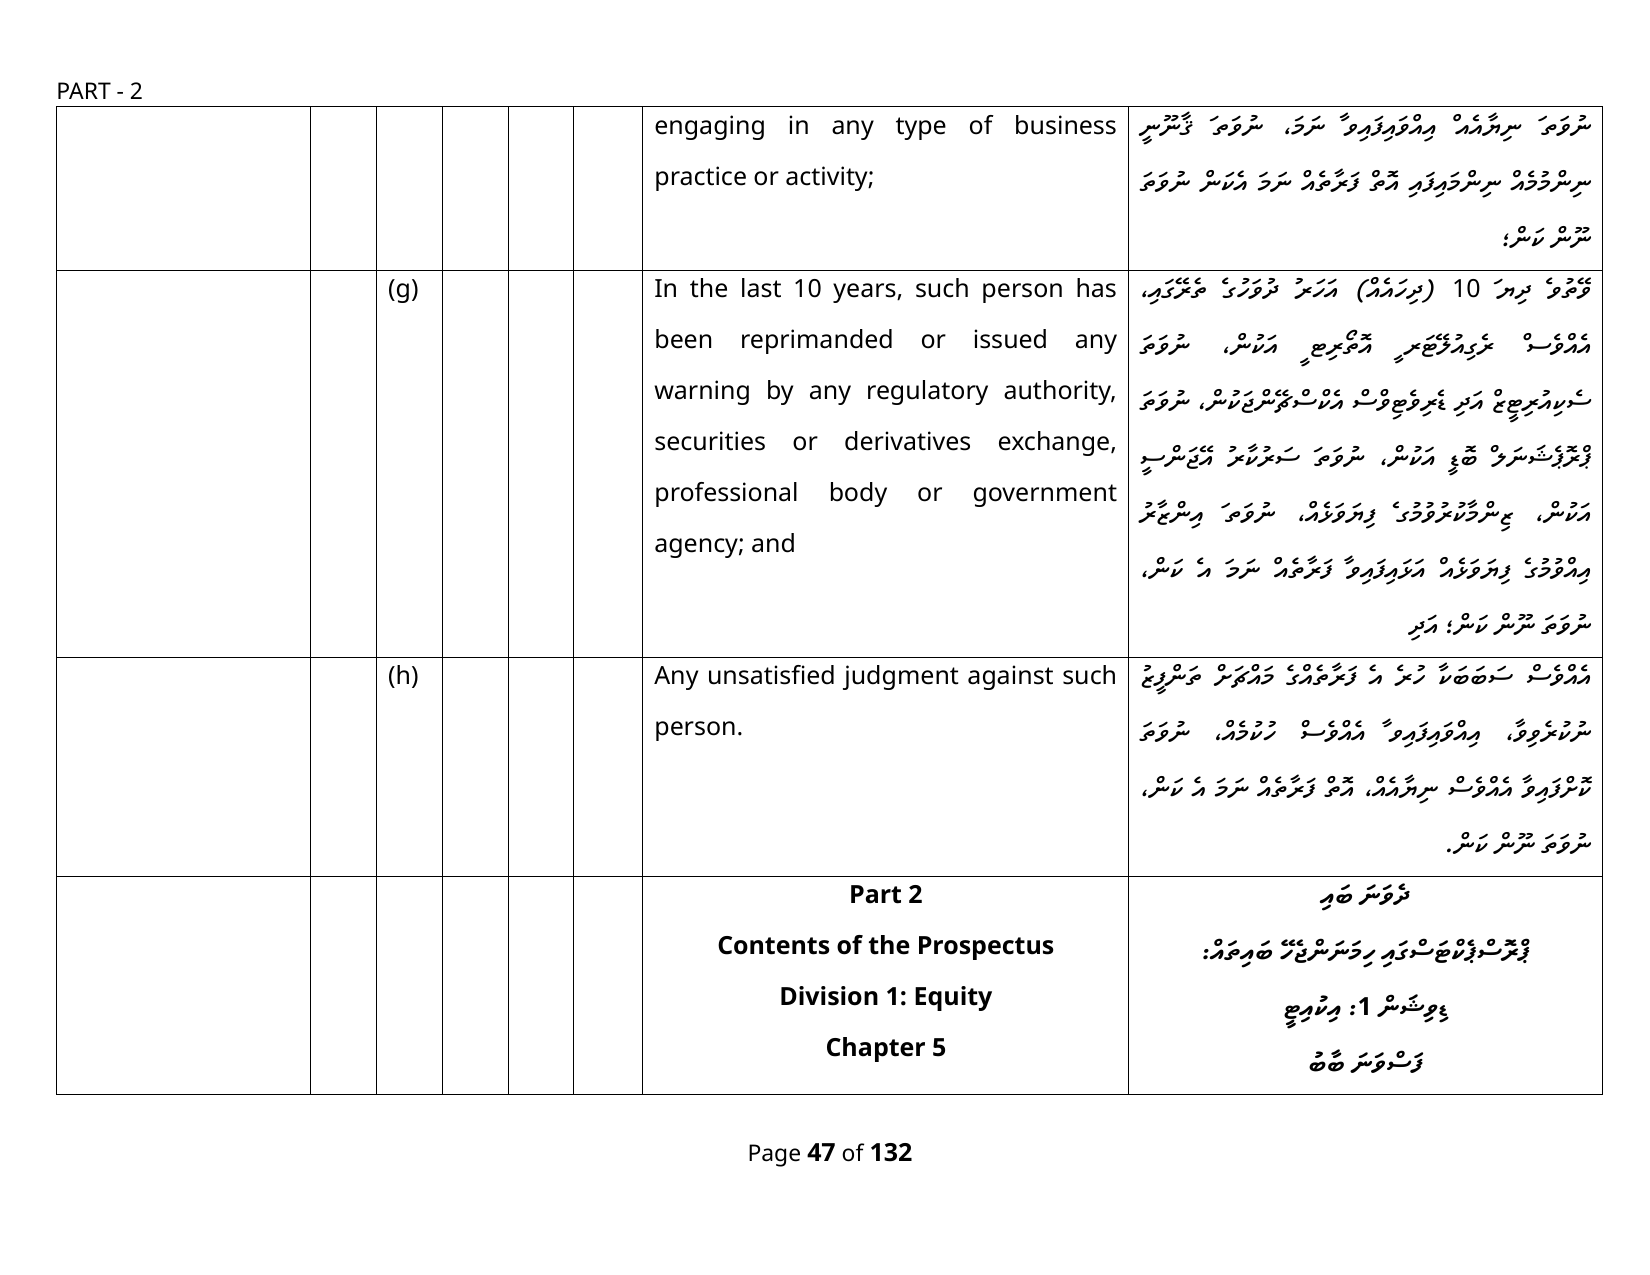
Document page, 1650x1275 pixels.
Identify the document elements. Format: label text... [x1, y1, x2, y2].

table_cell [443, 877, 508, 1094]
table_cell [509, 658, 573, 876]
table_cell In the last 10 years, such person has been reprimanded or issued any warning by any regulatory authority, securities or derivatives exchange, professional body or government agency; and [643, 271, 1128, 657]
table_cell [509, 107, 573, 269]
table_cell [311, 107, 376, 269]
table_cell [57, 877, 310, 1094]
table_cell [443, 658, 508, 876]
table_cell [377, 877, 442, 1094]
table_cell [509, 271, 573, 657]
table_cell [57, 271, 310, 657]
table_cell ވޭތުވެ ދިޔަ 10 (ދިހައެއް) އަހަރު ދުވަހުގެ ތެރޭގައި، އެއްވެސް ރެގިއުލޭޓަރީ އޮތޯރިޓީ އަކުން، ނުވަތަ ސެކިއުރިޓީޒް އަދި ޑެރިވެޓިވްސް އެކްސްޗޭންޖަކުން، ނުވަތަ ޕްރޮޕެޝަނަލް ބޮޑީ އަކުން، ނުވަތަ ސަރުކާރު އޭޖަންސީ އަކުން، ޒިންމާކުރުވުމުގެ ފިޔަވަޅެއް، ނުވަތަ އިންޒާރު އިއްވުމުގެ ފިޔަވަޅެއް އަޅައިފައިވާ ފަރާތެއް ނަމަ އެ ކަން، ނުވަތަ ނޫން ކަން؛ އަދި [1129, 271, 1602, 657]
table_cell [443, 271, 508, 657]
table_cell [574, 107, 642, 269]
table_cell [377, 658, 442, 876]
table_cell [443, 107, 508, 269]
table_cell [509, 877, 573, 1094]
table_cell އެއްވެސް ސަބަބަކާ ހުރެ އެ ފަރާތެއްގެ މައްޗަށް ތަންފީޒު ނުކުރެވިވާ، އިއްވައިފައިވާ އެއްވެސް ހުކުމެއް، ނުވަތަ ކޮށްފައިވާ އެއްވެސް ނިޔާއެއް، އޮތް ފަރާތެއް ނަމަ އެ ކަން، ނުވަތަ ނޫން ކަން. [1129, 658, 1602, 876]
table_cell [574, 877, 642, 1094]
table_cell [57, 107, 310, 269]
table_cell [377, 107, 442, 269]
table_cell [1129, 877, 1602, 1094]
table_cell Any unsatisfied judgment against such person. [643, 658, 1128, 876]
table_cell [311, 271, 376, 657]
table_cell [311, 658, 376, 876]
table_cell [57, 658, 310, 876]
table_cell [311, 877, 376, 1094]
table_cell [574, 271, 642, 657]
table_cell [377, 271, 442, 657]
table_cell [643, 107, 1128, 269]
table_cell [1129, 107, 1602, 269]
table_cell [574, 658, 642, 876]
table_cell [643, 877, 1128, 1094]
